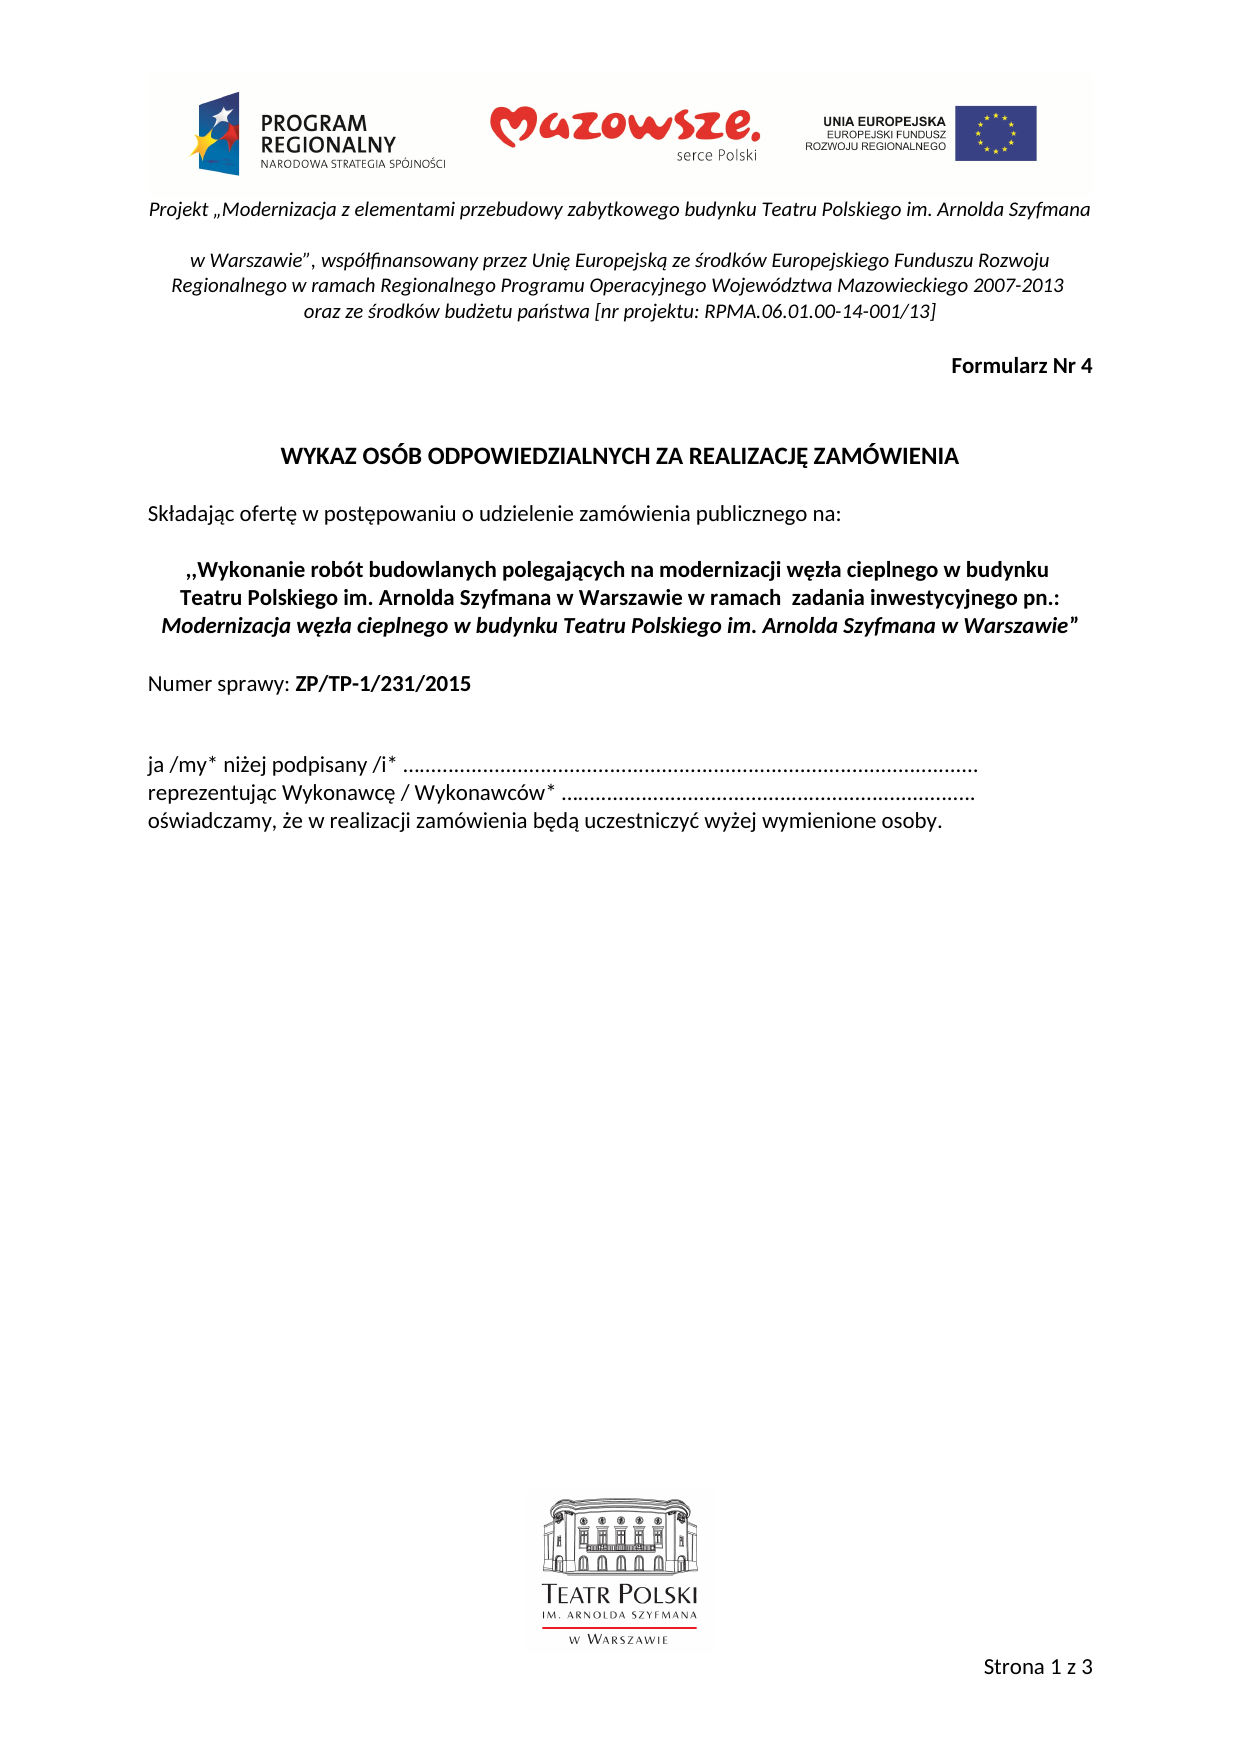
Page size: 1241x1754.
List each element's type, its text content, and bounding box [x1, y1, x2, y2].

text ,,Wykonanie robót budowlanych polegających na modernizacji węzła cieplnego w budynku Teatru Polskiego im. Arnolda Szyfmana w Warszawie w ramach zadania inwestycyjnego pn.: Modernizacja węzła cieplnego w budynku Teatru Polskiego im. Arnolda Szyfmana w Warszawie” [148, 555, 1093, 639]
picture [147, 73, 1093, 197]
text Składając ofertę w postępowaniu o udzielenie zamówienia publicznego na: [148, 499, 1093, 527]
text Formularz Nr 4 [148, 351, 1093, 379]
text ja /my* niżej podpisany /i* …................................................................................................. [148, 751, 1093, 778]
text oświadczamy, że w realizacji zamówienia będą uczestniczyć wyżej wymienione osoby. [148, 807, 1093, 834]
text reprezentując Wykonawcę / Wykonawców* …..................................................................... [148, 778, 1093, 807]
text WYKAZ OSÓB ODPOWIEDZIALNYCH ZA REALIZACJĘ ZAMÓWIENIA [148, 440, 1093, 471]
text Numer sprawy: ZP/TP-1/231/2015 [148, 669, 1093, 697]
picture [525, 1489, 715, 1653]
